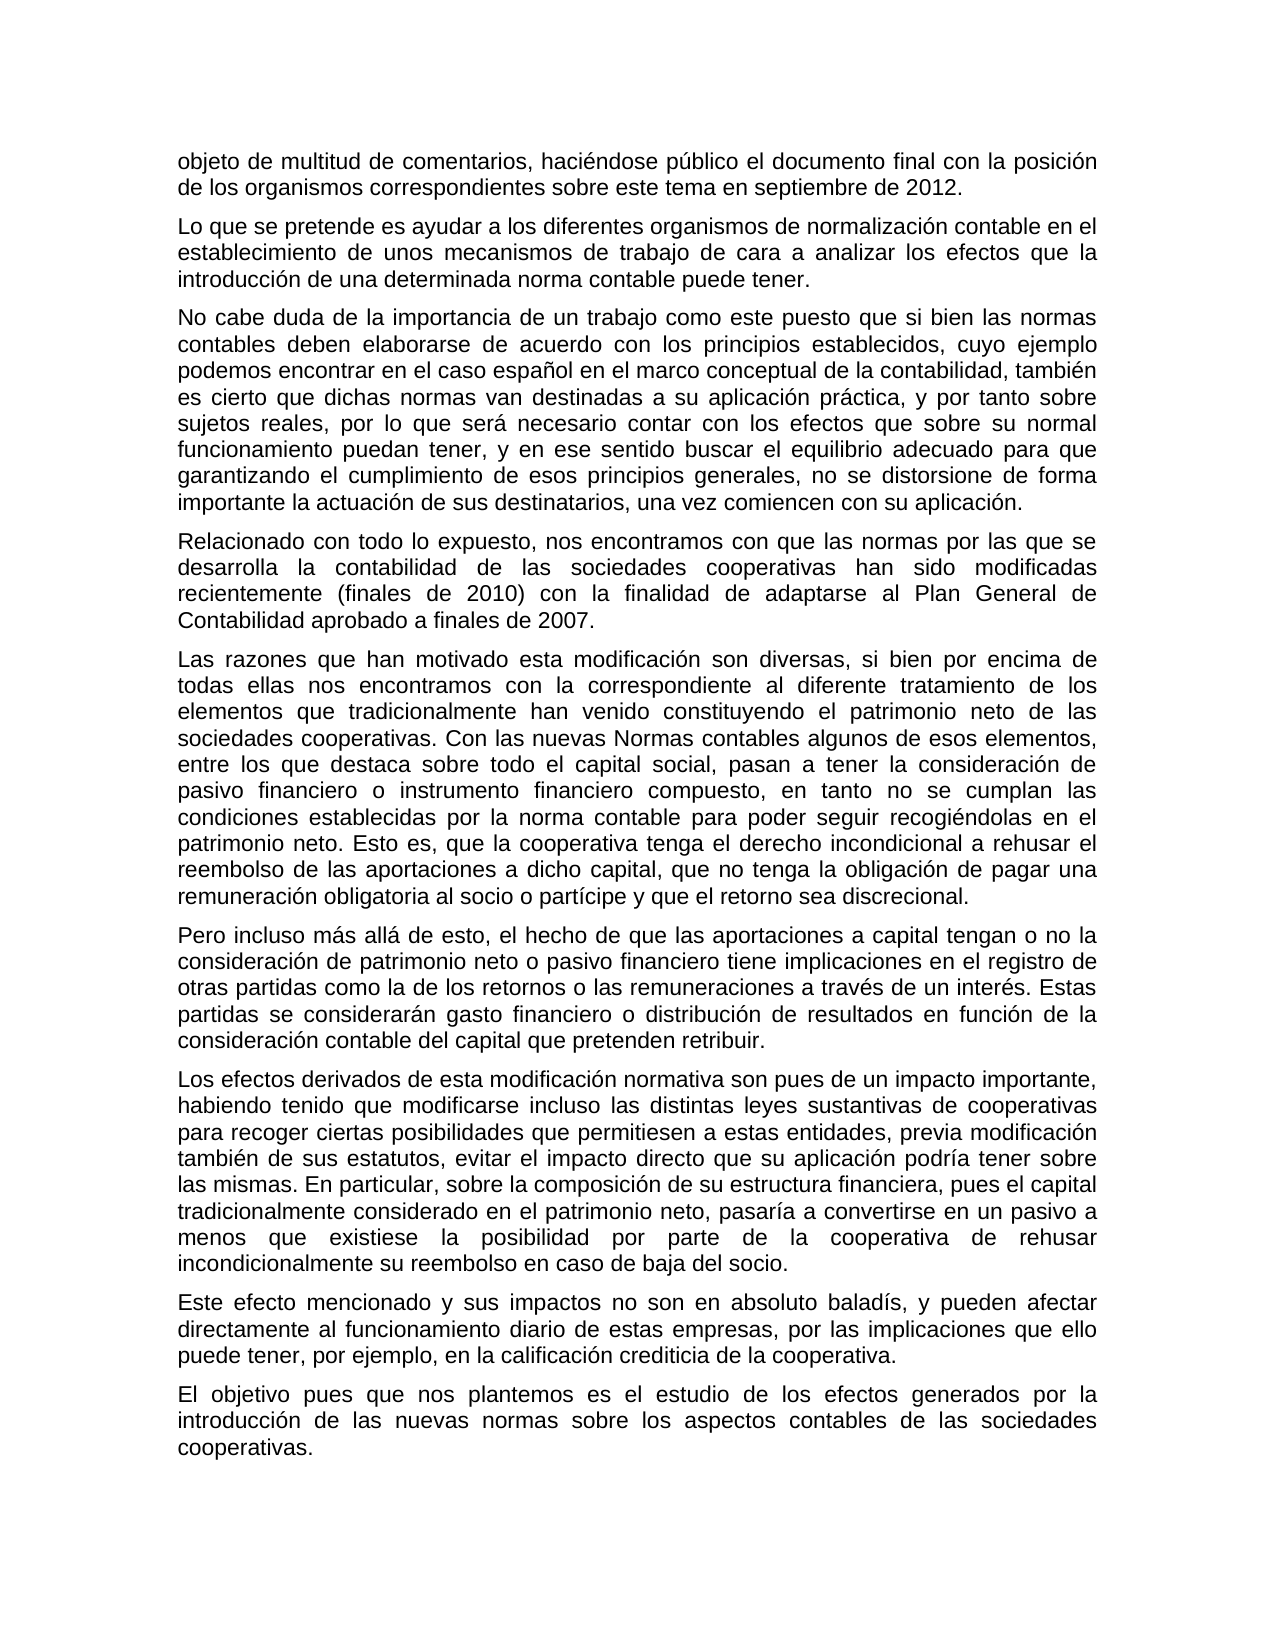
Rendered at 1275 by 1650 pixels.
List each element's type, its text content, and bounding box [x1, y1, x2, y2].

text Lo que se pretende es ayudar a los diferentes organismos de normalización contable en el establecimiento de unos mecanismos de trabajo de cara a analizar los efectos que la introducción de una determinada norma contable puede tener. [177, 213, 1098, 292]
text Relacionado con todo lo expuesto, nos encontramos con que las normas por las que se desarrolla la contabilidad de las sociedades cooperativas han sido modificadas recientemente (finales de 2010) con la finalidad de adaptarse al Plan General de Contabilidad aprobado a finales de 2007. [177, 528, 1098, 633]
text El objetivo pues que nos plantemos es el estudio de los efectos generados por la introducción de las nuevas normas sobre los aspectos contables de las sociedades cooperativas. [177, 1381, 1098, 1460]
text Las razones que han motivado esta modificación son diversas, si bien por encima de todas ellas nos encontramos con la correspondiente al diferente tratamiento de los elementos que tradicionalmente han venido constituyendo el patrimonio neto de las sociedades cooperativas. Con las nuevas Normas contables algunos de esos elementos, entre los que destaca sobre todo el capital social, pasan a tener la consideración de pasivo financiero o instrumento financiero compuesto, en tanto no se cumplan las condiciones establecidas por la norma contable para poder seguir recogiéndolas en el patrimonio neto. Esto es, que la cooperativa tenga el derecho incondicional a rehusar el reembolso de las aportaciones a dicho capital, que no tenga la obligación de pagar una remuneración obligatoria al socio o partícipe y que el retorno sea discrecional. [177, 646, 1098, 909]
text Pero incluso más allá de esto, el hecho de que las aportaciones a capital tengan o no la consideración de patrimonio neto o pasivo financiero tiene implicaciones en el registro de otras partidas como la de los retornos o las remuneraciones a través de un interés. Estas partidas se considerarán gasto financiero o distribución de resultados en función de la consideración contable del capital que pretenden retribuir. [177, 922, 1098, 1053]
text No cabe duda de la importancia de un trabajo como este puesto que si bien las normas contables deben elaborarse de acuerdo con los principios establecidos, cuyo ejemplo podemos encontrar en el caso español en el marco conceptual de la contabilidad, también es cierto que dichas normas van destinadas a su aplicación práctica, y por tanto sobre sujetos reales, por lo que será necesario contar con los efectos que sobre su normal funcionamiento puedan tener, y en ese sentido buscar el equilibrio adecuado para que garantizando el cumplimiento de esos principios generales, no se distorsione de forma importante la actuación de sus destinatarios, una vez comiencen con su aplicación. [177, 304, 1098, 515]
text Este efecto mencionado y sus impactos no son en absoluto baladís, y pueden afectar directamente al funcionamiento diario de estas empresas, por las implicaciones que ello puede tener, por ejemplo, en la calificación crediticia de la cooperativa. [177, 1289, 1098, 1368]
text Los efectos derivados de esta modificación normativa son pues de un impacto importante, habiendo tenido que modificarse incluso las distintas leyes sustantivas de cooperativas para recoger ciertas posibilidades que permitiesen a estas entidades, previa modificación también de sus estatutos, evitar el impacto directo que su aplicación podría tener sobre las mismas. En particular, sobre la composición de su estructura financiera, pues el capital tradicionalmente considerado en el patrimonio neto, pasaría a convertirse en un pasivo a menos que existiese la posibilidad por parte de la cooperativa de rehusar incondicionalmente su reembolso en caso de baja del socio. [177, 1066, 1098, 1277]
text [177, 148, 1098, 200]
